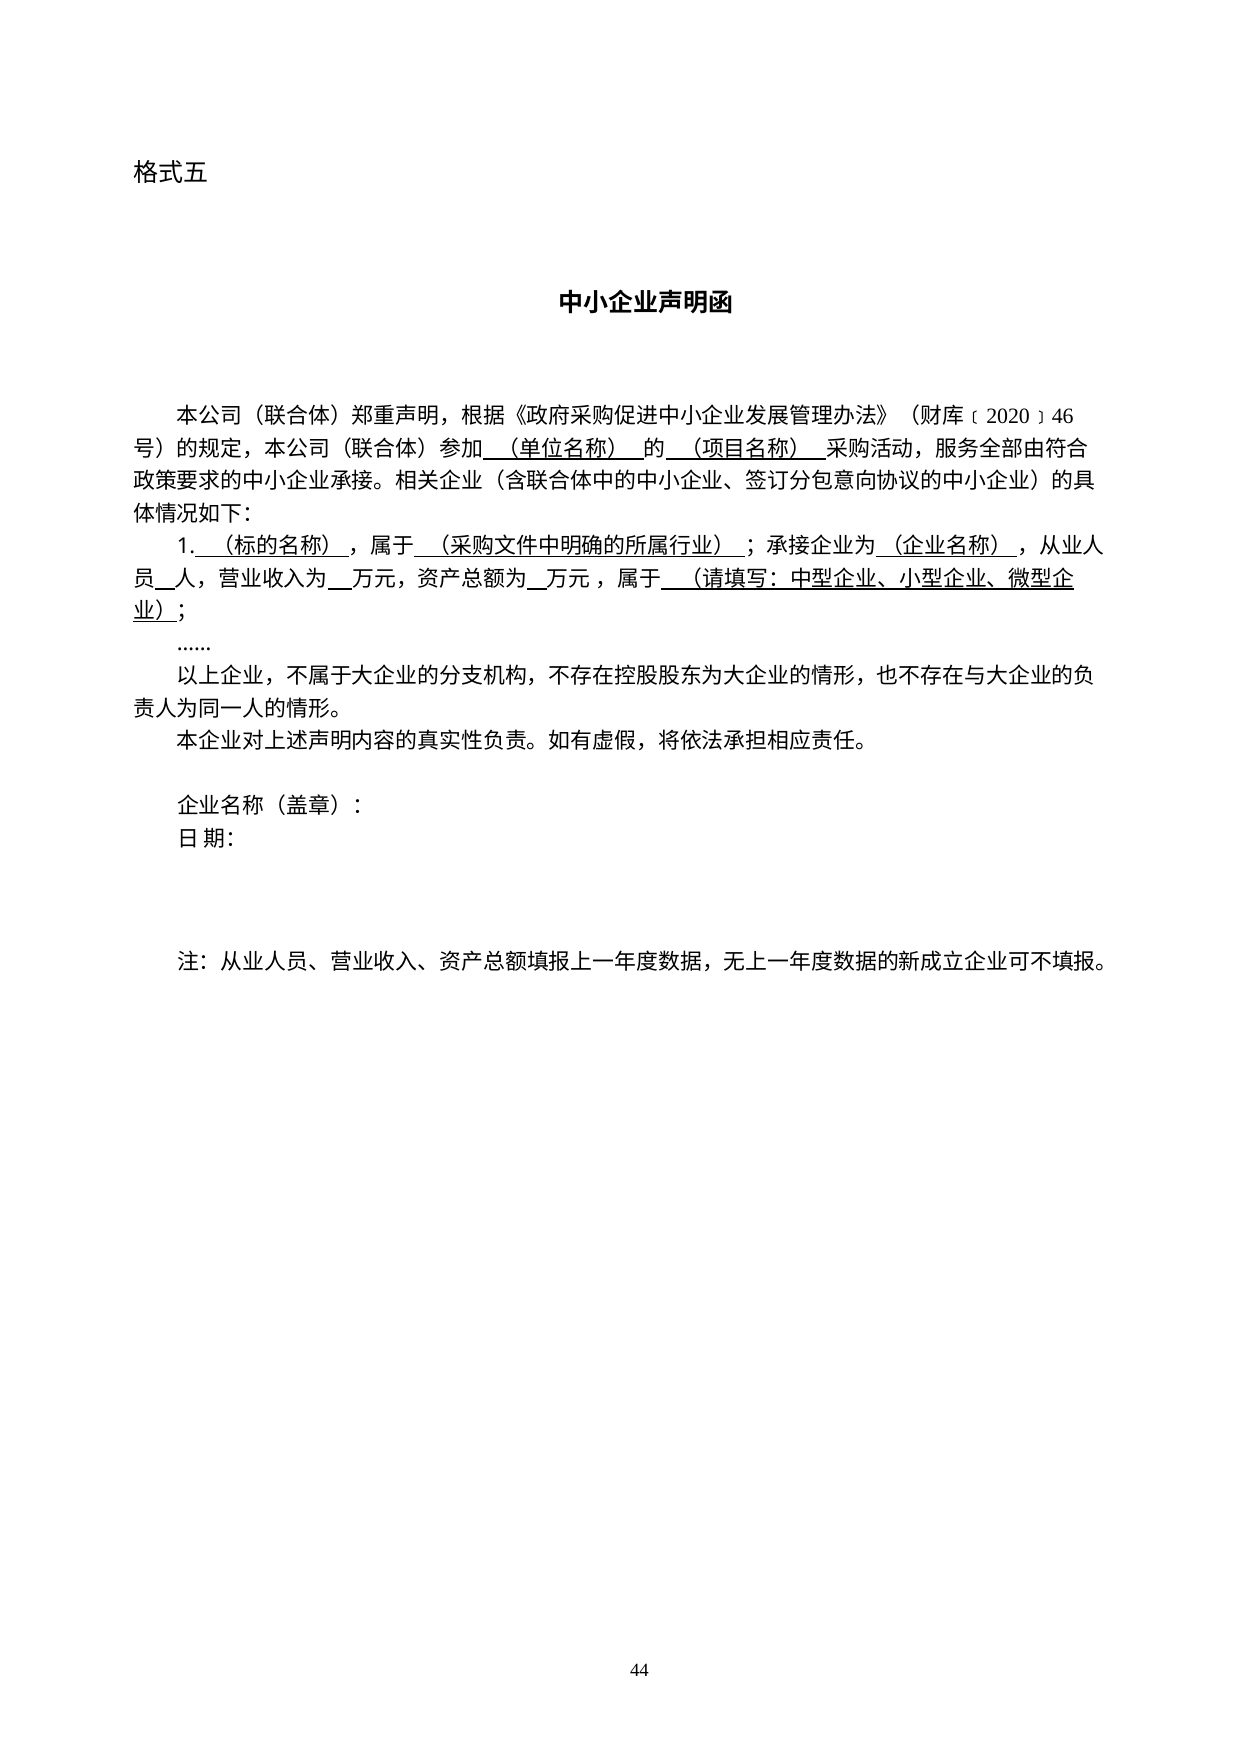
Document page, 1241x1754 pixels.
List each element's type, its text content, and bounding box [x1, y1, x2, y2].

text 本公司（联合体）郑重声明，根据《政府采购促进中小企业发展管理办法》（财库﹝2020﹞46 号）的规定，本公司（联合体）参加 （单位名称） 的 （项目名称） 采购活动，服务全部由符合政策要求的中小企业承接。相关企业（含联合体中的中小企业、签订分包意向协议的中小企业）的具体情况如下： [133, 398, 1107, 528]
text 格式五 [133, 138, 1107, 203]
text 日 期： [133, 821, 1107, 853]
text 本企业对上述声明内容的真实性负责。如有虚假，将依法承担相应责任。 [133, 723, 1107, 756]
text …… [133, 626, 1107, 658]
text 注：从业人员、营业收入、资产总额填报上一年度数据，无上一年度数据的新成立企业可不填报。格式六 [133, 944, 1107, 976]
text 中小企业声明函 [133, 268, 1107, 333]
text 1. （标的名称） ，属于 （采购文件中明确的所属行业） ；承接企业为 （企业名称） ，从业人员 人，营业收入为 万元，资产总额为 万元 ，属于 （请填写：中型企业、小型企业、微型企业）； [133, 528, 1107, 626]
text 企业名称（盖章）： [133, 788, 1107, 821]
text 以上企业，不属于大企业的分支机构，不存在控股股东为大企业的情形，也不存在与大企业的负责人为同一人的情形。 [133, 658, 1107, 723]
